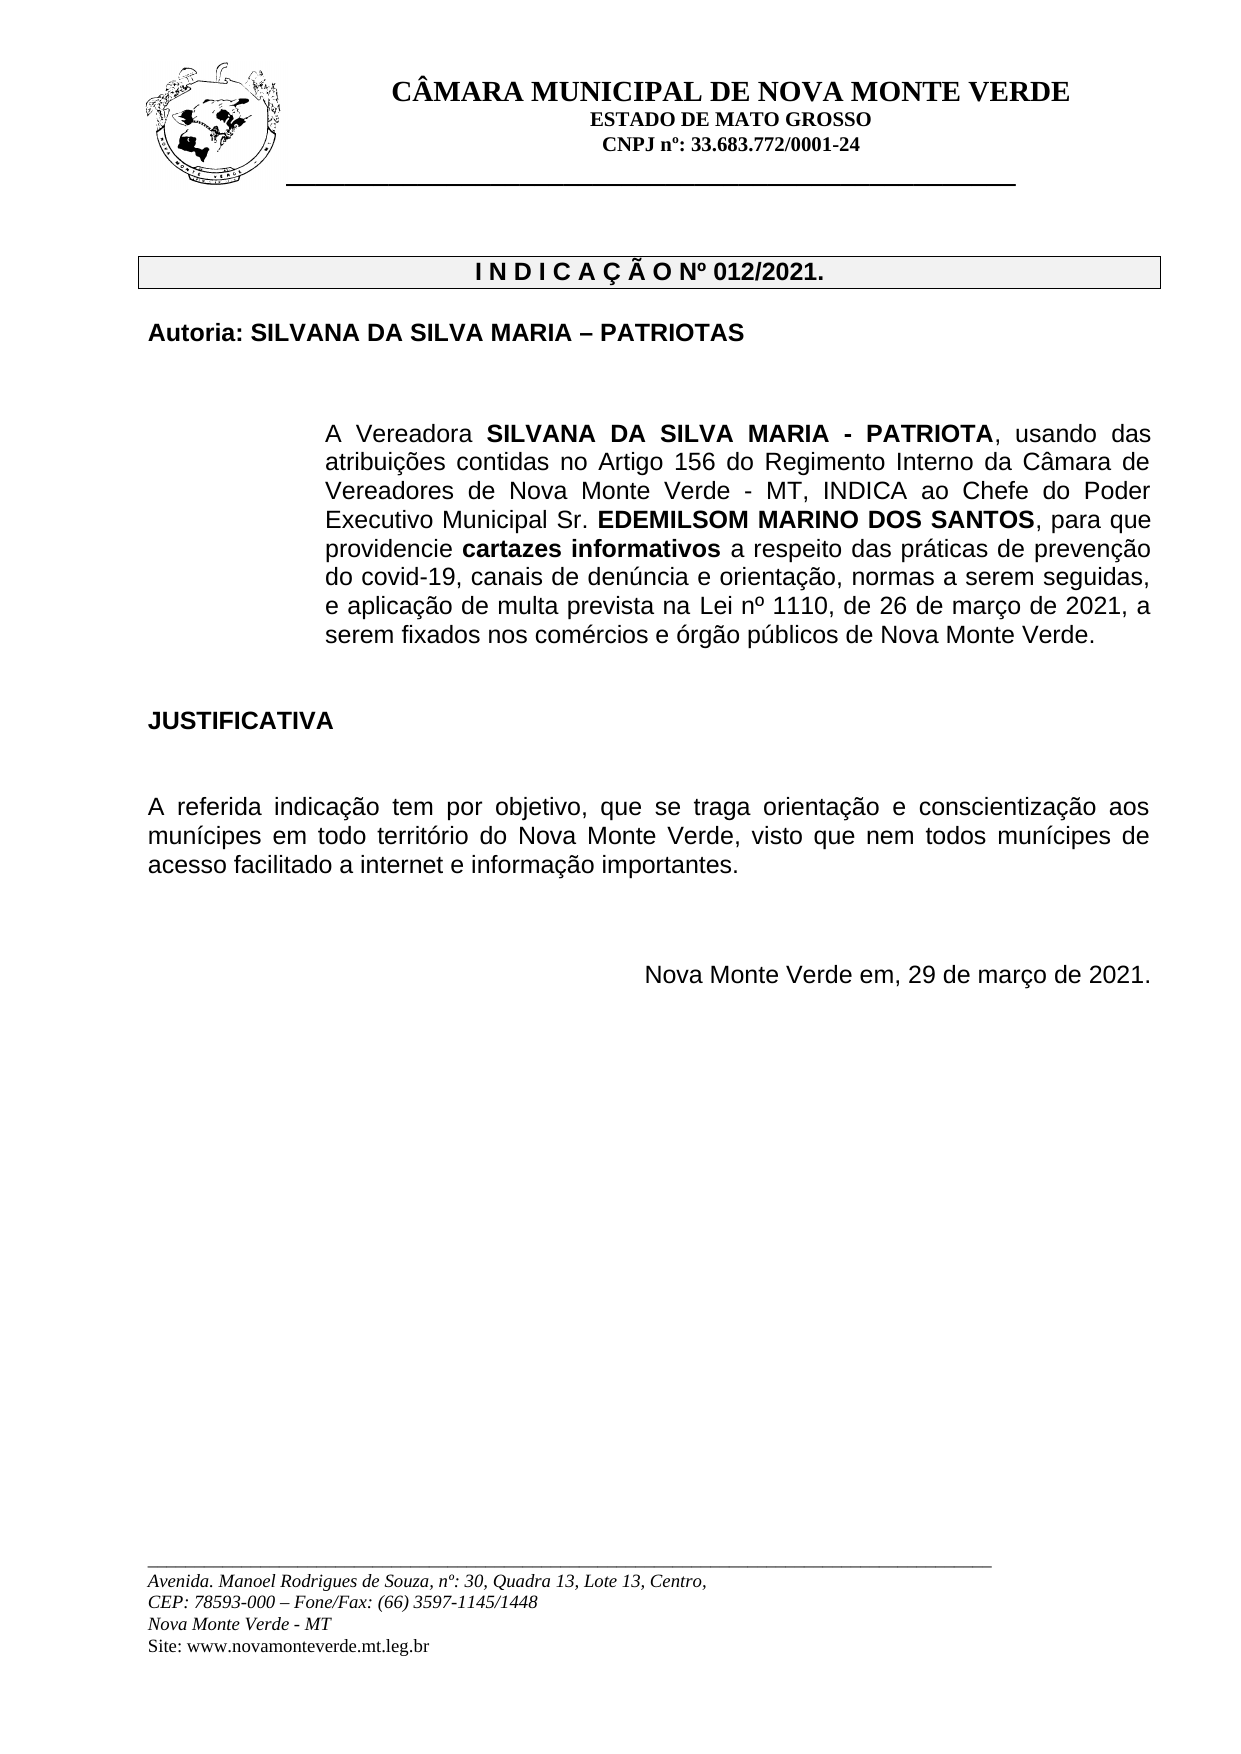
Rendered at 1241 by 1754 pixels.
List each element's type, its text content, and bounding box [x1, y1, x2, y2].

text Autoria: SILVANA DA SILVA MARIA – PATRIOTAS [148, 318, 1152, 347]
text Nova Monte Verde em, 29 de março de 2021. [148, 931, 1152, 989]
text A Vereadora SILVANA DA SILVA MARIA - PATRIOTA, usando das atribuições contidas no Artigo 156 do Regimento Interno da Câmara de Vereadores de Nova Monte Verde - MT, INDICA ao Chefe do Poder Executivo Municipal Sr. EDEMILSOM MARINO DOS SANTOS, para que providencie cartazes informativos a respeito das práticas de prevenção do covid-19, canais de denúncia e orientação, normas a serem seguidas, e aplicação de multa prevista na ​Lei nº 1110, de 26 de março de 2021, a serem fixados nos comércios e órgão públicos de Nova Monte Verde. [325, 418, 1152, 648]
text JUSTIFICATIVA [148, 648, 1152, 735]
picture [140, 61, 289, 190]
text I N D I C A Ç Ã O Nº 012/2021. [139, 257, 1160, 288]
text A referida indicação tem por objetivo, que se traga orientação e conscientização aos munícipes em todo território do Nova Monte Verde, visto que nem todos munícipes de acesso facilitado a internet e informação importantes. [148, 735, 1152, 878]
